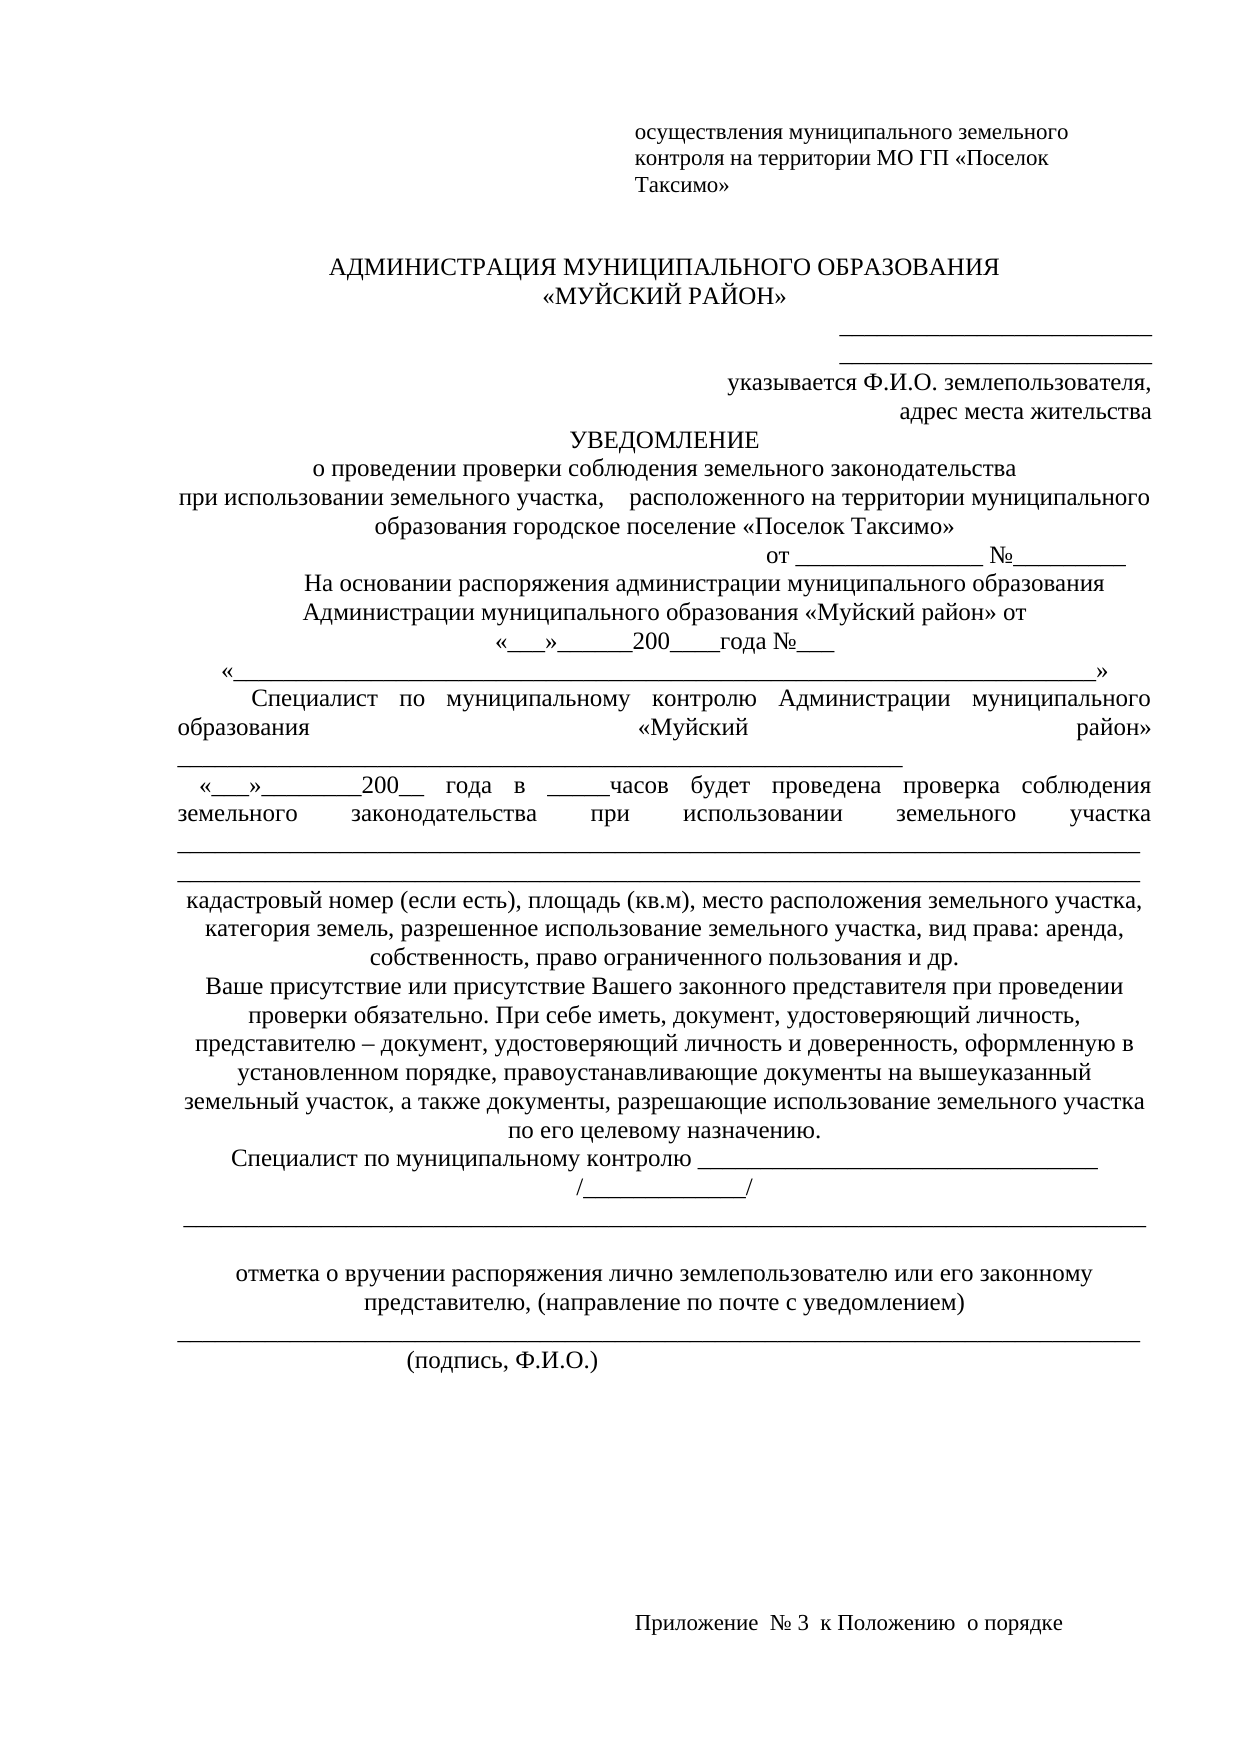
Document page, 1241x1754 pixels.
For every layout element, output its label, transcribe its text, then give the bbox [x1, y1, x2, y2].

text адрес места жительства [177, 396, 1152, 425]
text (подпись, Ф.И.О.) [177, 1345, 1152, 1373]
text Специалист по муниципальному контролю Администрации муниципального образования «Муйский район» __________________________________________________________ [177, 683, 1152, 770]
text указывается Ф.И.О. землепользователя, [177, 367, 1152, 396]
text от _______________ №_________ [177, 540, 1152, 568]
text Таксимо» [177, 171, 1152, 197]
text УВЕДОМЛЕНИЕ [177, 425, 1152, 453]
text На основании распоряжения администрации муниципального образования Администрации муниципального образования «Муйский район» от «___»______200____года №___ «_____________________________________________________________________» [177, 568, 1152, 683]
text отметка о вручении распоряжения лично землепользователю или его законному представителю, (направление по почте с уведомлением) [177, 1258, 1152, 1316]
text о проведении проверки соблюдения земельного законодательства [177, 453, 1152, 482]
text Ваше присутствие или присутствие Вашего законного представителя при проведении проверки обязательно. При себе иметь, документ, удостоверяющий личность, представителю – документ, удостоверяющий личность и доверенность, оформленную в установленном порядке, правоустанавливающие документы на вышеуказанный земельный участок, а также документы, разрешающие использование земельного участка по его целевому назначению. [177, 971, 1152, 1143]
text Приложение № 3 к Положению о порядке [177, 1609, 1152, 1636]
text _________________________ [177, 338, 1152, 367]
text _____________________________________________________________________________ [177, 856, 1152, 885]
text «___»________200__ года в _____часов будет проведена проверка соблюдения земельного законодательства при использовании земельного участка _____________________________________________________________________________ [177, 770, 1152, 856]
text Специалист по муниципальному контролю ________________________________ /_____________/ [177, 1143, 1152, 1201]
text АДМИНИСТРАЦИЯ МУНИЦИПАЛЬНОГО ОБРАЗОВАНИЯ [177, 252, 1152, 281]
text _____________________________________________________________________________ [177, 1201, 1152, 1230]
text при использовании земельного участка, расположенного на территории муниципального образования городское поселение «Поселок Таксимо» [177, 482, 1152, 540]
text кадастровый номер (если есть), площадь (кв.м), место расположения земельного участка, категория земель, разрешенное использование земельного участка, вид права: аренда, собственность, право ограниченного пользования и др. [177, 885, 1152, 971]
text контроля на территории МО ГП «Поселок [177, 144, 1152, 171]
text осуществления муниципального земельного [177, 118, 1152, 144]
text _____________________________________________________________________________ [177, 1316, 1152, 1345]
text _________________________ [177, 310, 1152, 338]
text «МУЙСКИЙ РАЙОН» [177, 281, 1152, 310]
